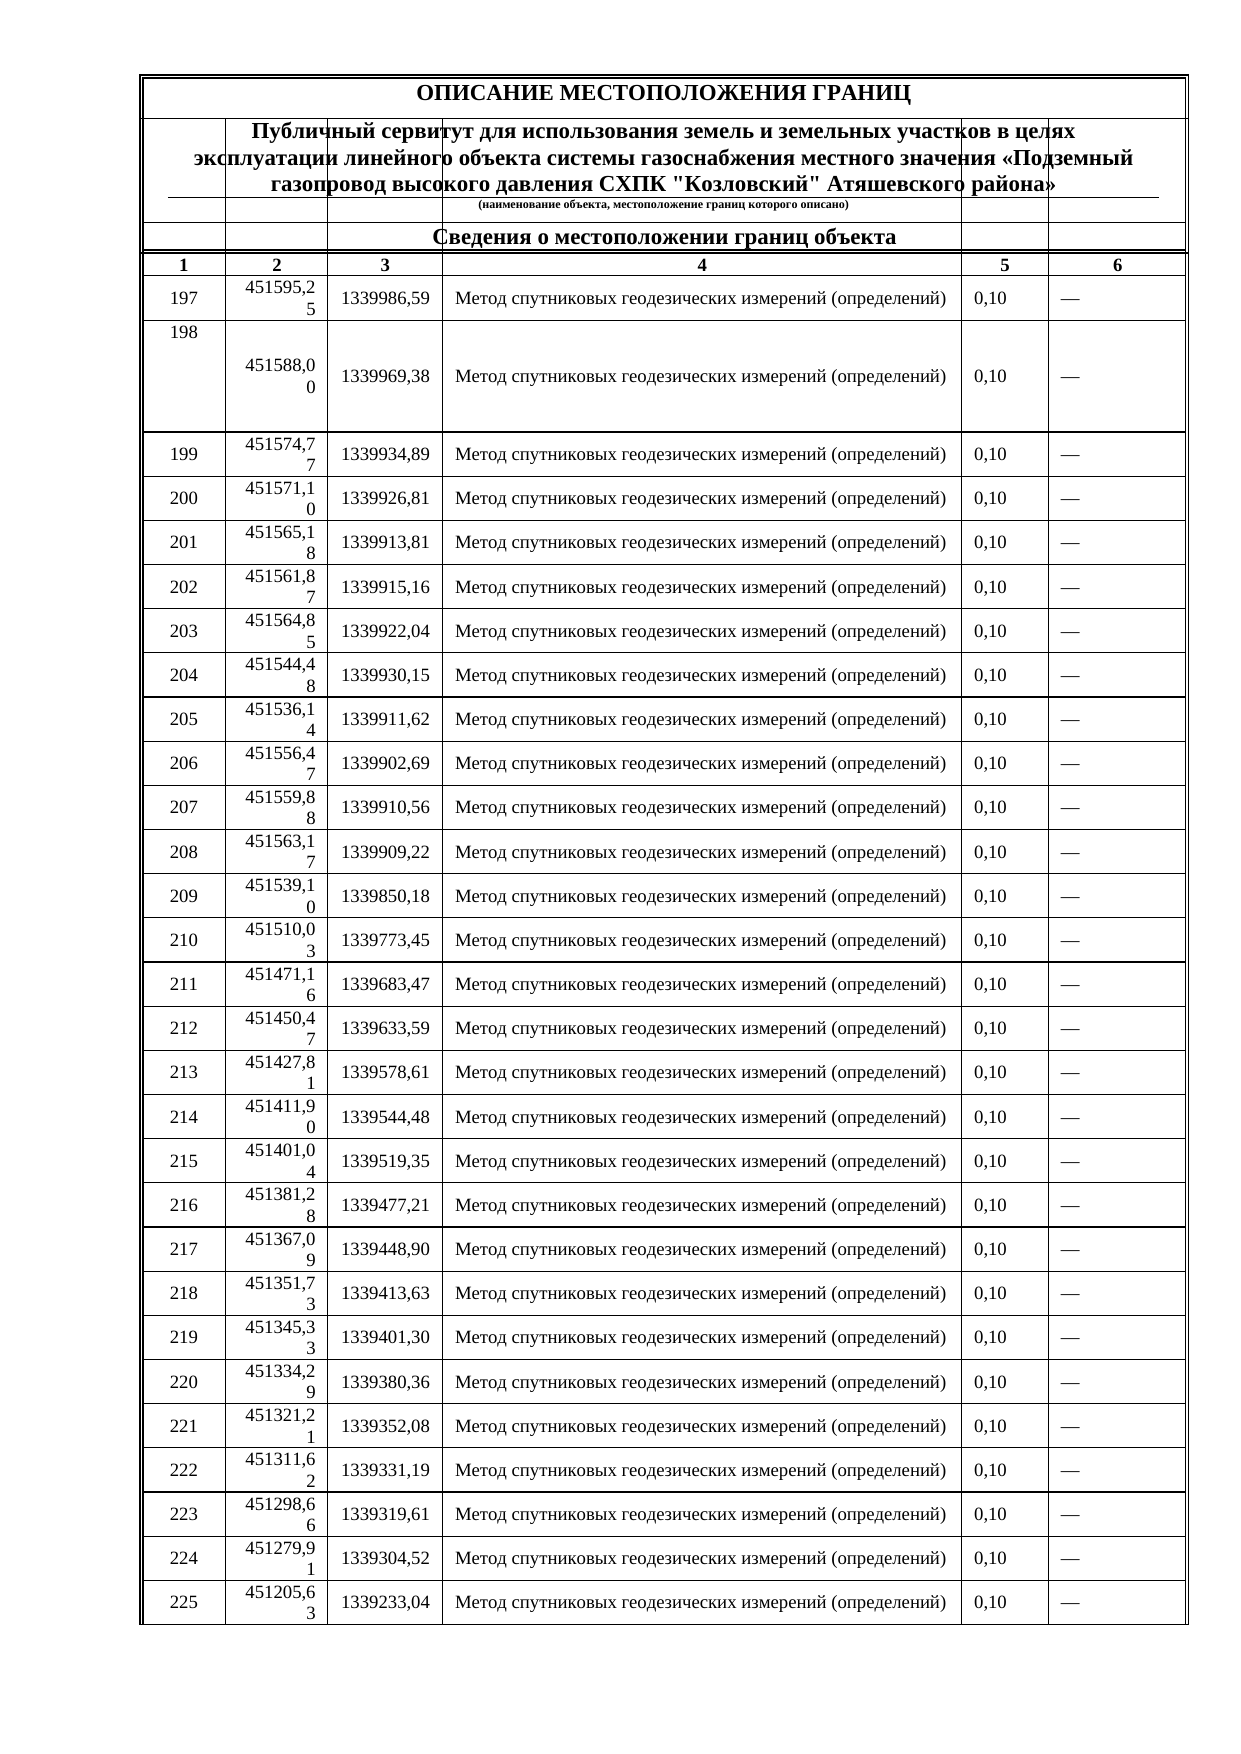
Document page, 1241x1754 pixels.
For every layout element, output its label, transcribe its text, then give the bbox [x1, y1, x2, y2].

table_cell Метод спутниковых геодезических измерений (определений) [443, 698, 961, 741]
table_cell — [1049, 874, 1185, 917]
table_cell 451401,04 [226, 1139, 327, 1182]
table_cell 1339352,08 [328, 1404, 442, 1447]
table_cell Метод спутниковых геодезических измерений (определений) [443, 609, 961, 652]
table_cell 451279,91 [226, 1537, 327, 1580]
table_cell 0,10 [962, 1272, 1048, 1315]
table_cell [443, 321, 961, 431]
table_cell 451345,33 [226, 1316, 327, 1359]
table_cell Метод спутниковых геодезических измерений (определений) [443, 1051, 961, 1094]
table_cell — [1049, 1316, 1185, 1359]
table_cell 213 [144, 1051, 225, 1094]
table_cell — [1049, 1007, 1185, 1050]
table_header 6 [1049, 223, 1185, 249]
table_cell 451544,48 [226, 653, 327, 696]
table_cell 0,10 [962, 276, 1048, 319]
table_cell 451311,62 [226, 1448, 327, 1491]
table_cell 1339850,18 [328, 874, 442, 917]
table_cell 451205,63 [226, 1581, 327, 1624]
table_cell — [1049, 609, 1185, 652]
table_cell 1339380,36 [328, 1360, 442, 1403]
table_cell 451450,47 [226, 1007, 327, 1050]
table_cell Метод спутниковых геодезических измерений (определений) [443, 963, 961, 1006]
table_cell 1339986,59 [328, 276, 442, 319]
table_cell 451571,10 [226, 477, 327, 520]
table_cell 211 [144, 963, 225, 1006]
table_cell Метод спутниковых геодезических измерений (определений) [443, 1272, 961, 1315]
table_cell 1339969,38 [328, 321, 442, 431]
table_cell 451588,00 [226, 321, 327, 431]
table_cell 451536,14 [226, 698, 327, 741]
table_cell 1339519,35 [328, 1139, 442, 1182]
table_cell 0,10 [962, 1404, 1048, 1447]
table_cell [443, 1537, 961, 1580]
table_cell 0,10 [962, 1581, 1048, 1624]
table_cell 1339913,81 [328, 521, 442, 564]
table_cell Метод спутниковых геодезических измерений (определений) [443, 786, 961, 829]
table_cell 1339413,63 [328, 1272, 442, 1315]
table_cell 0,10 [962, 1183, 1048, 1226]
table_cell 1339902,69 [328, 742, 442, 785]
table_cell 0,10 [962, 963, 1048, 1006]
table_cell 451561,87 [226, 565, 327, 608]
table_header 2 [226, 223, 327, 249]
table_header 2 [226, 119, 327, 197]
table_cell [443, 1581, 961, 1624]
table_cell 1339544,48 [328, 1095, 442, 1138]
table_cell 1339633,59 [328, 1007, 442, 1050]
table_cell 224 [144, 1537, 225, 1580]
table_cell 1339911,62 [328, 698, 442, 741]
table_cell 0,10 [962, 1228, 1048, 1271]
table_cell 451539,10 [226, 874, 327, 917]
table_cell Метод спутниковых геодезических измерений (определений) [443, 1095, 961, 1138]
table_cell — [1049, 1448, 1185, 1491]
table_cell 0,10 [962, 786, 1048, 829]
table_cell 1339477,21 [328, 1183, 442, 1226]
table_header 2 [226, 254, 327, 275]
table_cell 1339909,22 [328, 830, 442, 873]
table_cell Метод спутниковых геодезических измерений (определений) [443, 521, 961, 564]
table_cell 218 [144, 1272, 225, 1315]
table_cell Метод спутниковых геодезических измерений (определений) [443, 1448, 961, 1491]
table_header 5 [962, 119, 1048, 197]
table_cell — [1049, 321, 1185, 431]
table_cell 1339319,61 [328, 1493, 442, 1536]
table_cell 0,10 [962, 1007, 1048, 1050]
table_cell 0,10 [962, 321, 1048, 431]
table_cell Метод спутниковых геодезических измерений (определений) [443, 830, 961, 873]
table_cell 1339304,52 [328, 1537, 442, 1580]
table_cell 451556,47 [226, 742, 327, 785]
table_cell 451565,18 [226, 521, 327, 564]
table_header 1 [144, 223, 225, 249]
table_cell 198 [144, 321, 225, 431]
table_cell 212 [144, 1007, 225, 1050]
table_cell 1339934,89 [328, 433, 442, 476]
table_header 5 [962, 198, 1048, 222]
table_cell 451471,16 [226, 963, 327, 1006]
table_cell Метод спутниковых геодезических измерений (определений) [443, 1007, 961, 1050]
table_cell 451367,09 [226, 1228, 327, 1271]
table_cell — [1049, 1360, 1185, 1403]
table_header 5 [962, 254, 1048, 275]
table_header 4 [443, 198, 961, 222]
table_cell 200 [144, 477, 225, 520]
table_cell 210 [144, 918, 225, 961]
table_cell 219 [144, 1316, 225, 1359]
table_cell — [1049, 1537, 1185, 1580]
table_cell — [1049, 1051, 1185, 1094]
table_cell 201 [144, 521, 225, 564]
table_cell Метод спутниковых геодезических измерений (определений) [443, 1493, 961, 1536]
table_cell 1339578,61 [328, 1051, 442, 1094]
table_cell 0,10 [962, 1316, 1048, 1359]
table_cell Метод спутниковых геодезических измерений (определений) [443, 1316, 961, 1359]
table_cell 0,10 [962, 918, 1048, 961]
table_cell 199 [144, 433, 225, 476]
table_cell — [1049, 830, 1185, 873]
table_cell — [1049, 1272, 1185, 1315]
table_cell 451334,29 [226, 1360, 327, 1403]
table_header 5 [962, 223, 1048, 249]
table_cell Метод спутниковых геодезических измерений (определений) [443, 918, 961, 961]
table_header 6 [1049, 119, 1185, 222]
table_cell 0,10 [962, 1448, 1048, 1491]
table_cell 206 [144, 742, 225, 785]
table_cell 221 [144, 1404, 225, 1447]
table_cell 0,10 [962, 609, 1048, 652]
table_cell 203 [144, 609, 225, 652]
table_header 3 [328, 119, 442, 197]
table_header 1 [144, 254, 225, 275]
table_header 4 [443, 254, 961, 275]
table_cell 451321,21 [226, 1404, 327, 1447]
table_cell 215 [144, 1139, 225, 1182]
table_cell Метод спутниковых геодезических измерений (определений) [443, 477, 961, 520]
table_header 3 [328, 198, 442, 222]
table_cell — [1049, 698, 1185, 741]
table_cell — [1049, 1404, 1185, 1447]
table_cell 451298,66 [226, 1493, 327, 1536]
table_cell 451563,17 [226, 830, 327, 873]
table_cell 214 [144, 1095, 225, 1138]
table_cell 225 [144, 1581, 225, 1624]
table_cell — [1049, 1581, 1185, 1624]
table_cell Метод спутниковых геодезических измерений (определений) [443, 742, 961, 785]
table_cell 0,10 [962, 433, 1048, 476]
table_cell 207 [144, 786, 225, 829]
table_cell Метод спутниковых геодезических измерений (определений) [443, 874, 961, 917]
table_header 4 [443, 119, 961, 197]
table_cell — [1049, 565, 1185, 608]
table_cell 451411,90 [226, 1095, 327, 1138]
table_cell 451381,28 [226, 1183, 327, 1226]
table_cell 451559,88 [226, 786, 327, 829]
table_cell 0,10 [962, 1493, 1048, 1536]
table_cell Метод спутниковых геодезических измерений (определений) [443, 565, 961, 608]
table_cell 216 [144, 1183, 225, 1226]
table_cell 217 [144, 1228, 225, 1271]
table_cell 223 [144, 1493, 225, 1536]
table_cell 451427,81 [226, 1051, 327, 1094]
table_cell 0,10 [962, 477, 1048, 520]
table_cell 0,10 [962, 698, 1048, 741]
table_header 3 [328, 223, 442, 249]
table_cell 1339401,30 [328, 1316, 442, 1359]
table_cell 1339683,47 [328, 963, 442, 1006]
table_cell — [1049, 1228, 1185, 1271]
table_cell 451351,73 [226, 1272, 327, 1315]
table_cell — [1049, 918, 1185, 961]
table_cell 1339930,15 [328, 653, 442, 696]
table_header 6 [1049, 254, 1185, 275]
table_cell — [1049, 276, 1185, 319]
table_cell 0,10 [962, 742, 1048, 785]
table_cell 0,10 [962, 565, 1048, 608]
table_cell — [1049, 477, 1185, 520]
table_cell Метод спутниковых геодезических измерений (определений) [443, 1139, 961, 1182]
table_cell — [1049, 521, 1185, 564]
table_cell 197 [144, 276, 225, 319]
table_cell 0,10 [962, 1360, 1048, 1403]
table_cell 1339926,81 [328, 477, 442, 520]
table_cell 1339773,45 [328, 918, 442, 961]
table_cell 0,10 [962, 830, 1048, 873]
table_cell 202 [144, 565, 225, 608]
table_cell 204 [144, 653, 225, 696]
table_cell 205 [144, 698, 225, 741]
table_cell 0,10 [962, 521, 1048, 564]
table_header 2 [226, 198, 327, 222]
table_cell 451510,03 [226, 918, 327, 961]
table_cell — [1049, 1095, 1185, 1138]
table_cell — [1049, 653, 1185, 696]
table_header 1 [144, 119, 225, 222]
table_cell Метод спутниковых геодезических измерений (определений) [443, 1404, 961, 1447]
table_cell 0,10 [962, 1051, 1048, 1094]
table_cell 220 [144, 1360, 225, 1403]
table_cell — [1049, 1493, 1185, 1536]
table_cell Метод спутниковых геодезических измерений (определений) [443, 433, 961, 476]
table_cell — [1049, 1139, 1185, 1182]
table_cell 1339331,19 [328, 1448, 442, 1491]
table_cell 1339922,04 [328, 609, 442, 652]
table_cell 1339233,04 [328, 1581, 442, 1624]
table_cell 208 [144, 830, 225, 873]
table_cell 209 [144, 874, 225, 917]
table_cell 451574,77 [226, 433, 327, 476]
table_cell 0,10 [962, 1095, 1048, 1138]
table_cell 0,10 [962, 653, 1048, 696]
table_cell 0,10 [962, 874, 1048, 917]
table_cell — [1049, 963, 1185, 1006]
table_header 4 [443, 223, 961, 249]
table_cell Метод спутниковых геодезических измерений (определений) [443, 1183, 961, 1226]
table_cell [443, 276, 961, 319]
table_cell Метод спутниковых геодезических измерений (определений) [443, 1360, 961, 1403]
table_cell — [1049, 742, 1185, 785]
table_cell — [1049, 786, 1185, 829]
table_cell Метод спутниковых геодезических измерений (определений) [443, 1228, 961, 1271]
table_cell 451564,85 [226, 609, 327, 652]
table_cell 1339448,90 [328, 1228, 442, 1271]
table_cell 0,10 [962, 1139, 1048, 1182]
table_cell — [1049, 1183, 1185, 1226]
table_cell 451595,25 [226, 276, 327, 319]
table_cell 1339915,16 [328, 565, 442, 608]
table_cell 0,10 [962, 1537, 1048, 1580]
table_header 3 [328, 254, 442, 275]
table_cell 1339910,56 [328, 786, 442, 829]
table_cell 222 [144, 1448, 225, 1491]
table_cell Метод спутниковых геодезических измерений (определений) [443, 653, 961, 696]
table_cell — [1049, 433, 1185, 476]
